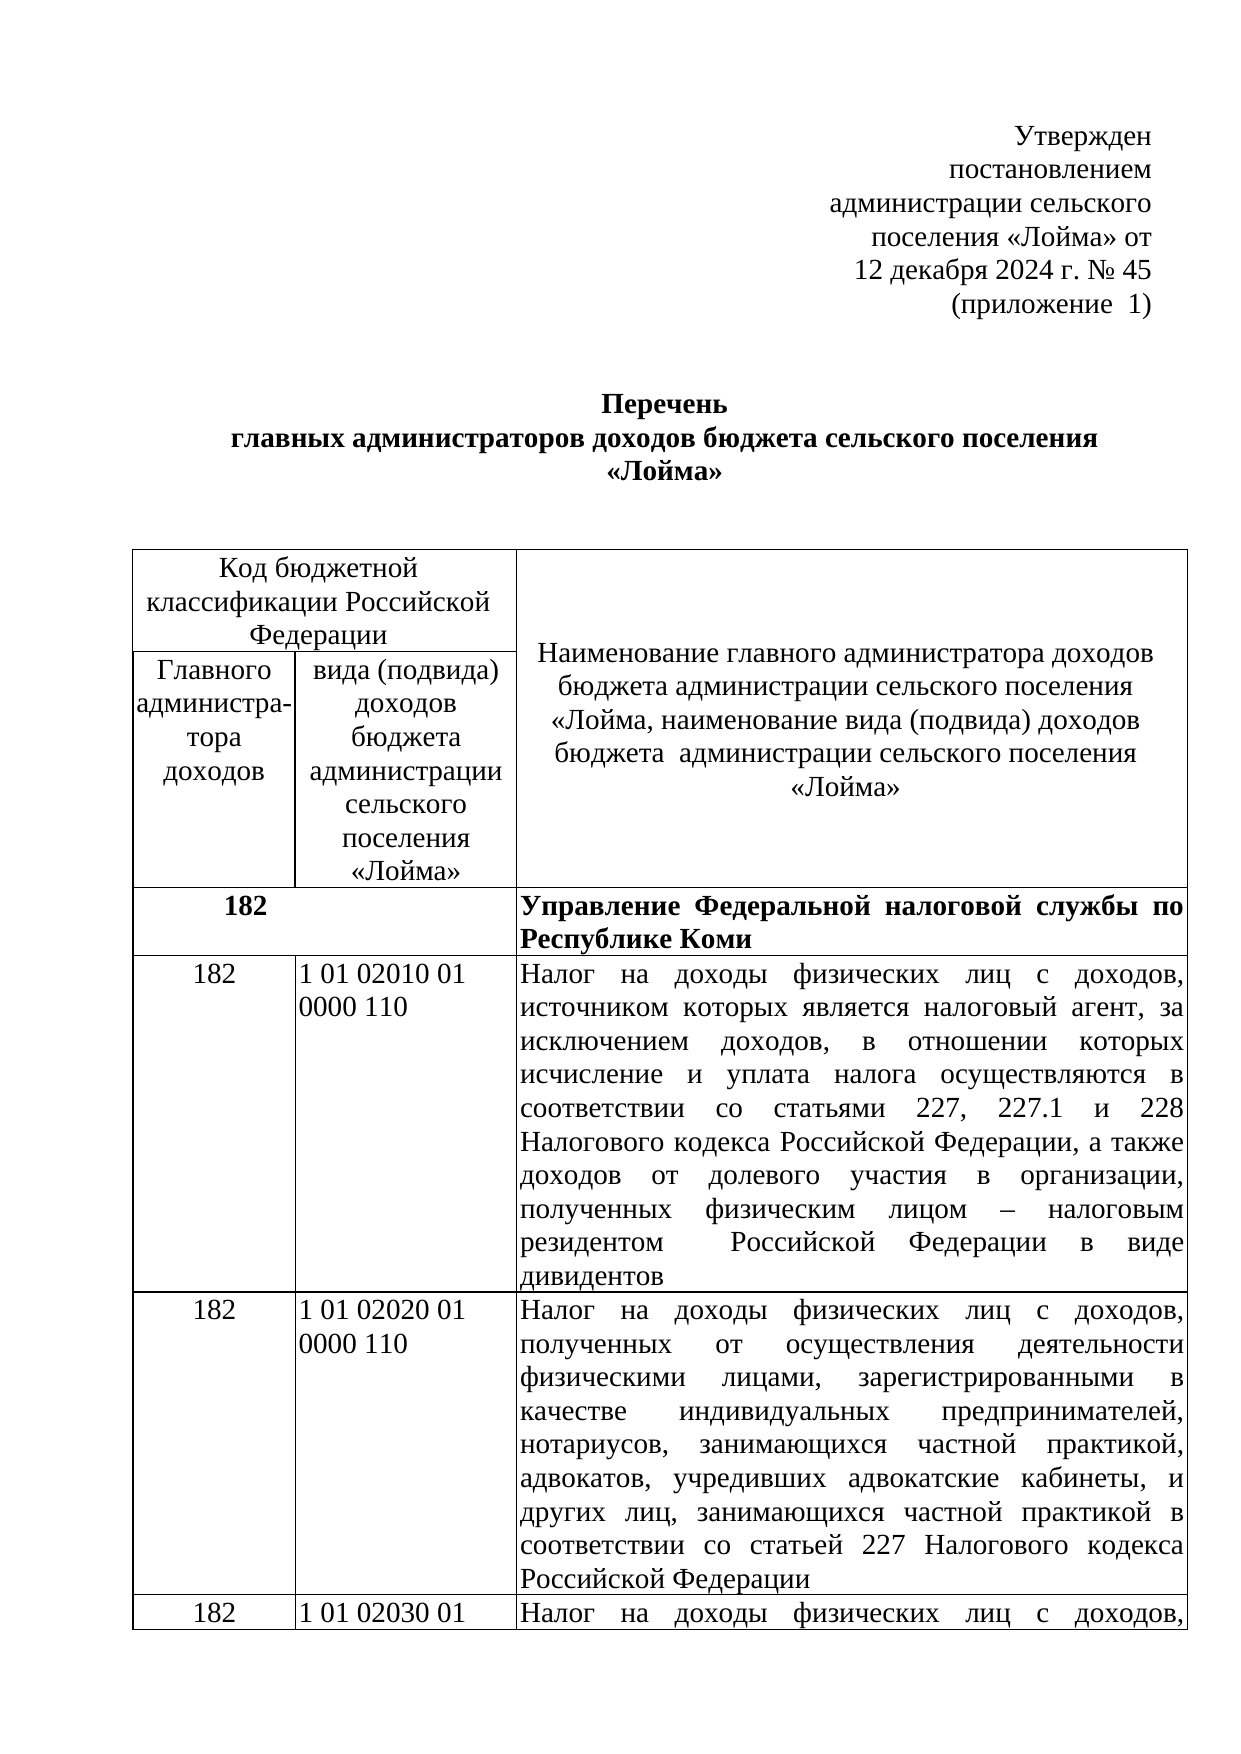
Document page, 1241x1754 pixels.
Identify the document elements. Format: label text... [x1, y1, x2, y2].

table_cell 1 01 02020 01 0000 110 [296, 1293, 516, 1594]
table_cell Управление Федеральной налоговой службы по Республике Коми [517, 888, 1187, 955]
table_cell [296, 1595, 516, 1629]
table_header Код бюджетной классификации Российской Федерации [133, 550, 516, 651]
text поселения «Лойма» от [768, 219, 1152, 252]
text «Лойма» [177, 453, 1152, 487]
table_cell 182 [134, 888, 516, 955]
table_cell 182 [134, 956, 295, 1291]
table_cell 1 01 02010 01 0000 110 [296, 956, 516, 1291]
table_cell вида (подвида) доходов бюджета администрации сельского поселения «Лойма» [296, 652, 516, 887]
text Перечень [177, 386, 1152, 420]
table_cell Главного администра- тора доходов [134, 652, 294, 887]
table_header Наименование главного администратора доходов бюджета администрации сельского поселения «Лойма, наименование вида (подвида) доходов бюджета администрации сельского поселения «Лойма» [517, 550, 1187, 887]
text 12 декабря 2024 г. № 45 [768, 252, 1152, 286]
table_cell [517, 1595, 1187, 1629]
table_cell 182 [134, 1595, 295, 1629]
text постановлением администрации сельского [768, 152, 1152, 219]
table_cell Налог на доходы физических лиц с доходов, источником которых является налоговый агент, за исключением доходов, в отношении которых исчисление и уплата налога осуществляются в соответствии со статьями 227, 227.1 и 228 Налогового кодекса Российской Федерации, а также доходов от долевого участия в организации, полученных физическим лицом – налоговым резидентом Российской Федерации в виде дивидентов [517, 956, 1187, 1291]
text Утвержден [177, 118, 1152, 152]
table_cell Налог на доходы физических лиц с доходов, полученных от осуществления деятельности физическими лицами, зарегистрированными в качестве индивидуальных предпринимателей, нотариусов, занимающихся частной практикой, адвокатов, учредивших адвокатские кабинеты, и других лиц, занимающихся частной практикой в соответствии со статьей 227 Налогового кодекса Российской Федерации [517, 1293, 1187, 1594]
text главных администраторов доходов бюджета сельского поселения [177, 420, 1152, 453]
table_cell 182 [134, 1293, 295, 1594]
text (приложение 1) [768, 286, 1152, 319]
